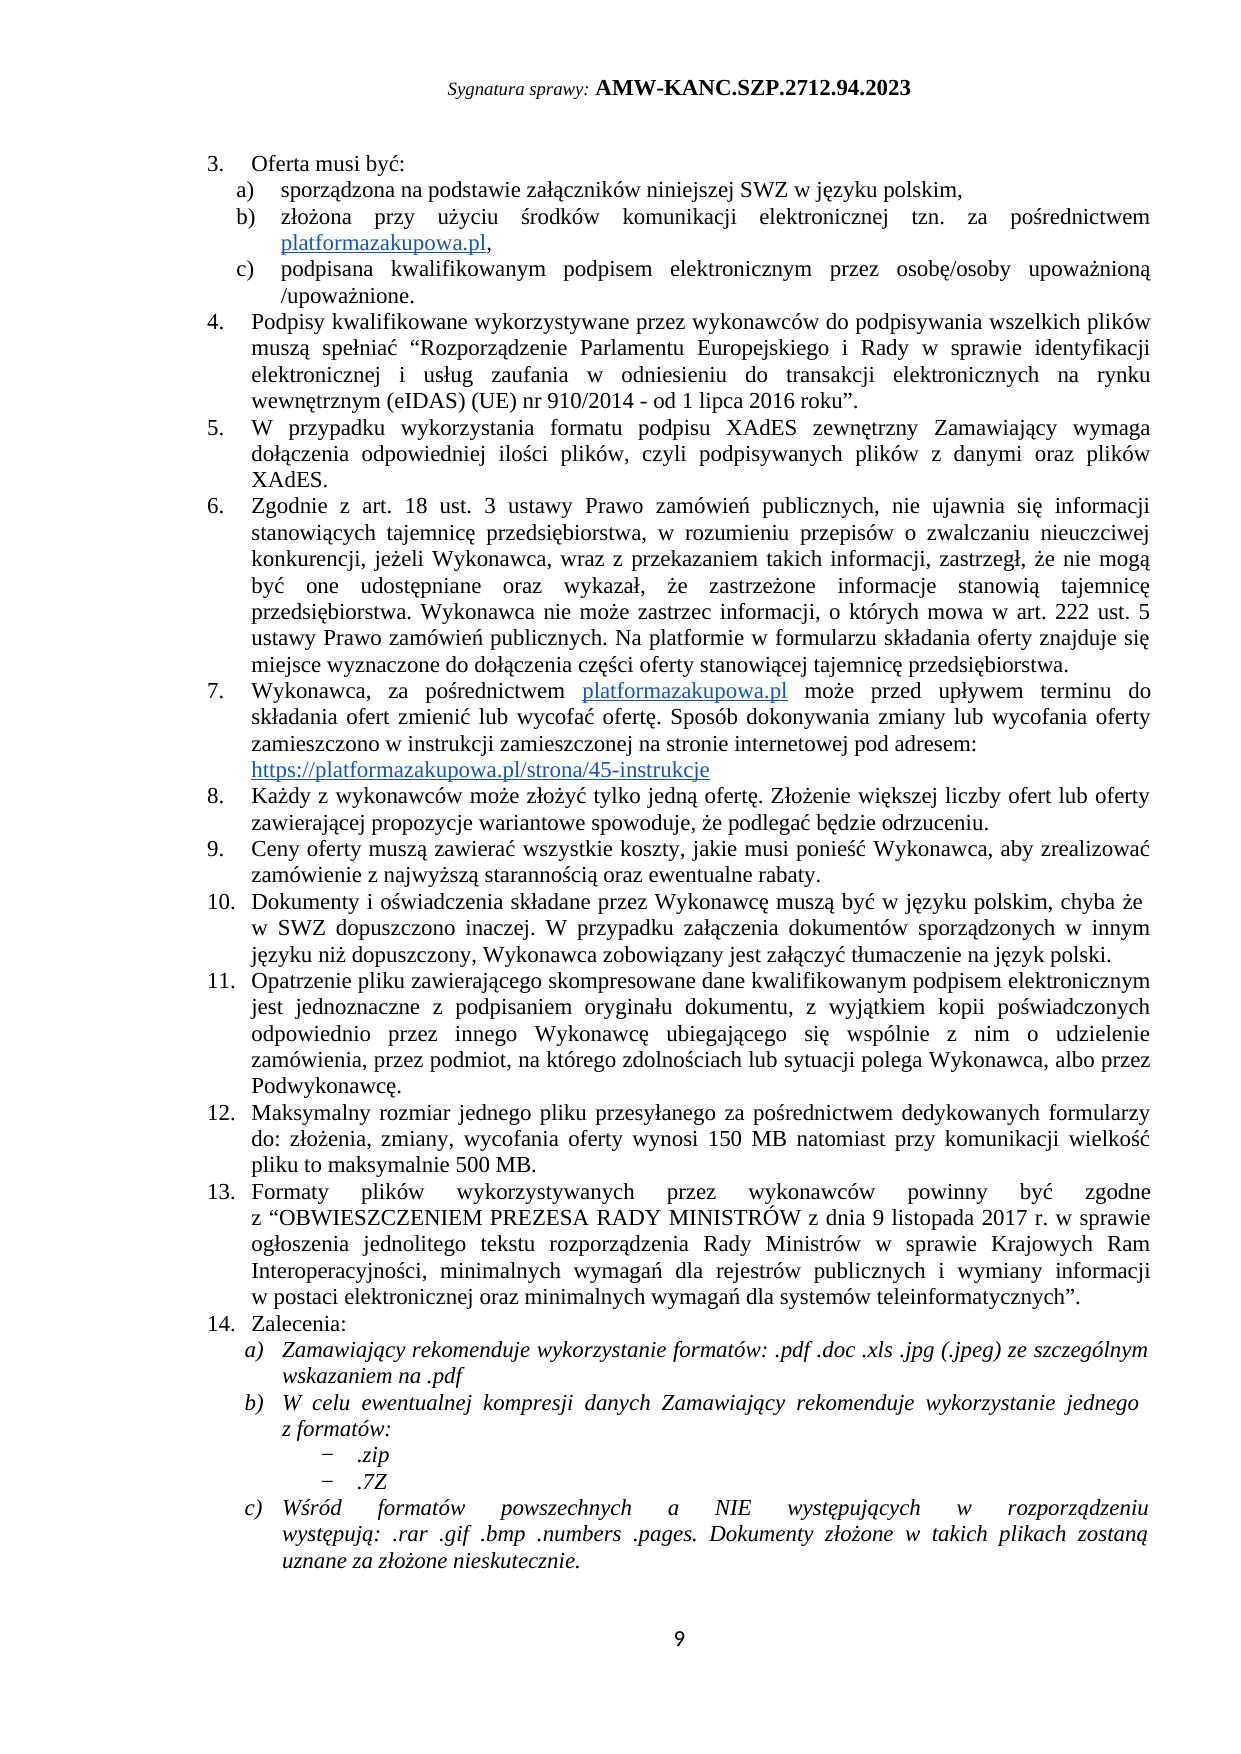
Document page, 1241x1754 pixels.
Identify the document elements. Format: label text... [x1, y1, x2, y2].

list W celu ewentualnej kompresji danych Zamawiający rekomenduje wykorzystanie jednego z formatów: [244, 1389, 1152, 1441]
text https://platformazakupowa.pl/strona/45-instrukcje [251, 756, 1152, 782]
list Oferta musi być: [207, 150, 1152, 176]
list Zamawiający rekomenduje wykorzystanie formatów: .pdf .doc .xls .jpg (.jpeg) ze szczególnym wskazaniem na .pdf [244, 1336, 1152, 1389]
list Formaty plików wykorzystywanych przez wykonawców powinny być zgodne z “OBWIESZCZENIEM PREZESA RADY MINISTRÓW z dnia 9 listopada 2017 r. w sprawie ogłoszenia jednolitego tekstu rozporządzenia Rady Ministrów w sprawie Krajowych Ram Interoperacyjności, minimalnych wymagań dla rejestrów publicznych i wymiany informacji w postaci elektronicznej oraz minimalnych wymagań dla systemów teleinformatycznych”. [207, 1178, 1152, 1309]
list Dokumenty i oświadczenia składane przez Wykonawcę muszą być w języku polskim, chyba że w SWZ dopuszczono inaczej. W przypadku załączenia dokumentów sporządzonych w innym języku niż dopuszczony, Wykonawca zobowiązany jest załączyć tłumaczenie na język polski. [207, 888, 1152, 967]
list Każdy z wykonawców może złożyć tylko jedną ofertę. Złożenie większej liczby ofert lub oferty zawierającej propozycje wariantowe spowoduje, że podlegać będzie odrzuceniu. [207, 782, 1152, 835]
list .zip [319, 1441, 1152, 1468]
list Wykonawca, za pośrednictwem platformazakupowa.pl może przed upływem terminu do składania ofert zmienić lub wycofać ofertę. Sposób dokonywania zmiany lub wycofania oferty zamieszczono w instrukcji zamieszczonej na stronie internetowej pod adresem: [207, 677, 1152, 756]
list Zalecenia: [207, 1309, 1152, 1336]
list Zgodnie z art. 18 ust. 3 ustawy Prawo zamówień publicznych, nie ujawnia się informacji stanowiących tajemnicę przedsiębiorstwa, w rozumieniu przepisów o zwalczaniu nieuczciwej konkurencji, jeżeli Wykonawca, wraz z przekazaniem takich informacji, zastrzegł, że nie mogą być one udostępniane oraz wykazał, że zastrzeżone informacje stanowią tajemnicę przedsiębiorstwa. Wykonawca nie może zastrzec informacji, o których mowa w art. 222 ust. 5 ustawy Prawo zamówień publicznych. Na platformie w formularzu składania oferty znajduje się miejsce wyznaczone do dołączenia części oferty stanowiącej tajemnicę przedsiębiorstwa. [207, 493, 1152, 677]
list Podpisy kwalifikowane wykorzystywane przez wykonawców do podpisywania wszelkich plików muszą spełniać “Rozporządzenie Parlamentu Europejskiego i Rady w sprawie identyfikacji elektronicznej i usług zaufania w odniesieniu do transakcji elektronicznych na rynku wewnętrznym (eIDAS) (UE) nr 910/2014 - od 1 lipca 2016 roku”. [207, 308, 1152, 413]
list Ceny oferty muszą zawierać wszystkie koszty, jakie musi ponieść Wykonawca, aby zrealizować zamówienie z najwyższą starannością oraz ewentualne rabaty. [207, 835, 1152, 888]
list W przypadku wykorzystania formatu podpisu XAdES zewnętrzny Zamawiający wymaga dołączenia odpowiedniej ilości plików, czyli podpisywanych plików z danymi oraz plików XAdES. [207, 413, 1152, 493]
list podpisana kwalifikowanym podpisem elektronicznym przez osobę/osoby upoważnioną /upoważnione. [236, 255, 1152, 308]
list Maksymalny rozmiar jednego pliku przesyłanego za pośrednictwem dedykowanych formularzy do: złożenia, zmiany, wycofania oferty wynosi 150 MB natomiast przy komunikacji wielkość pliku to maksymalnie 500 MB. [207, 1099, 1152, 1178]
list sporządzona na podstawie załączników niniejszej SWZ w języku polskim, [236, 176, 1152, 203]
list złożona przy użyciu środków komunikacji elektronicznej tzn. za pośrednictwem platformazakupowa.pl, [236, 203, 1152, 255]
list Wśród formatów powszechnych a NIE występujących w rozporządzeniu występują: .rar .gif .bmp .numbers .pages. Dokumenty złożone w takich plikach zostaną uznane za złożone nieskutecznie. [244, 1494, 1152, 1573]
list .7Z [319, 1468, 1152, 1494]
list Opatrzenie pliku zawierającego skompresowane dane kwalifikowanym podpisem elektronicznym jest jednoznaczne z podpisaniem oryginału dokumentu, z wyjątkiem kopii poświadczonych odpowiednio przez innego Wykonawcę ubiegającego się wspólnie z nim o udzielenie zamówienia, przez podmiot, na którego zdolnościach lub sytuacji polega Wykonawca, albo przez Podwykonawcę. [207, 967, 1152, 1099]
